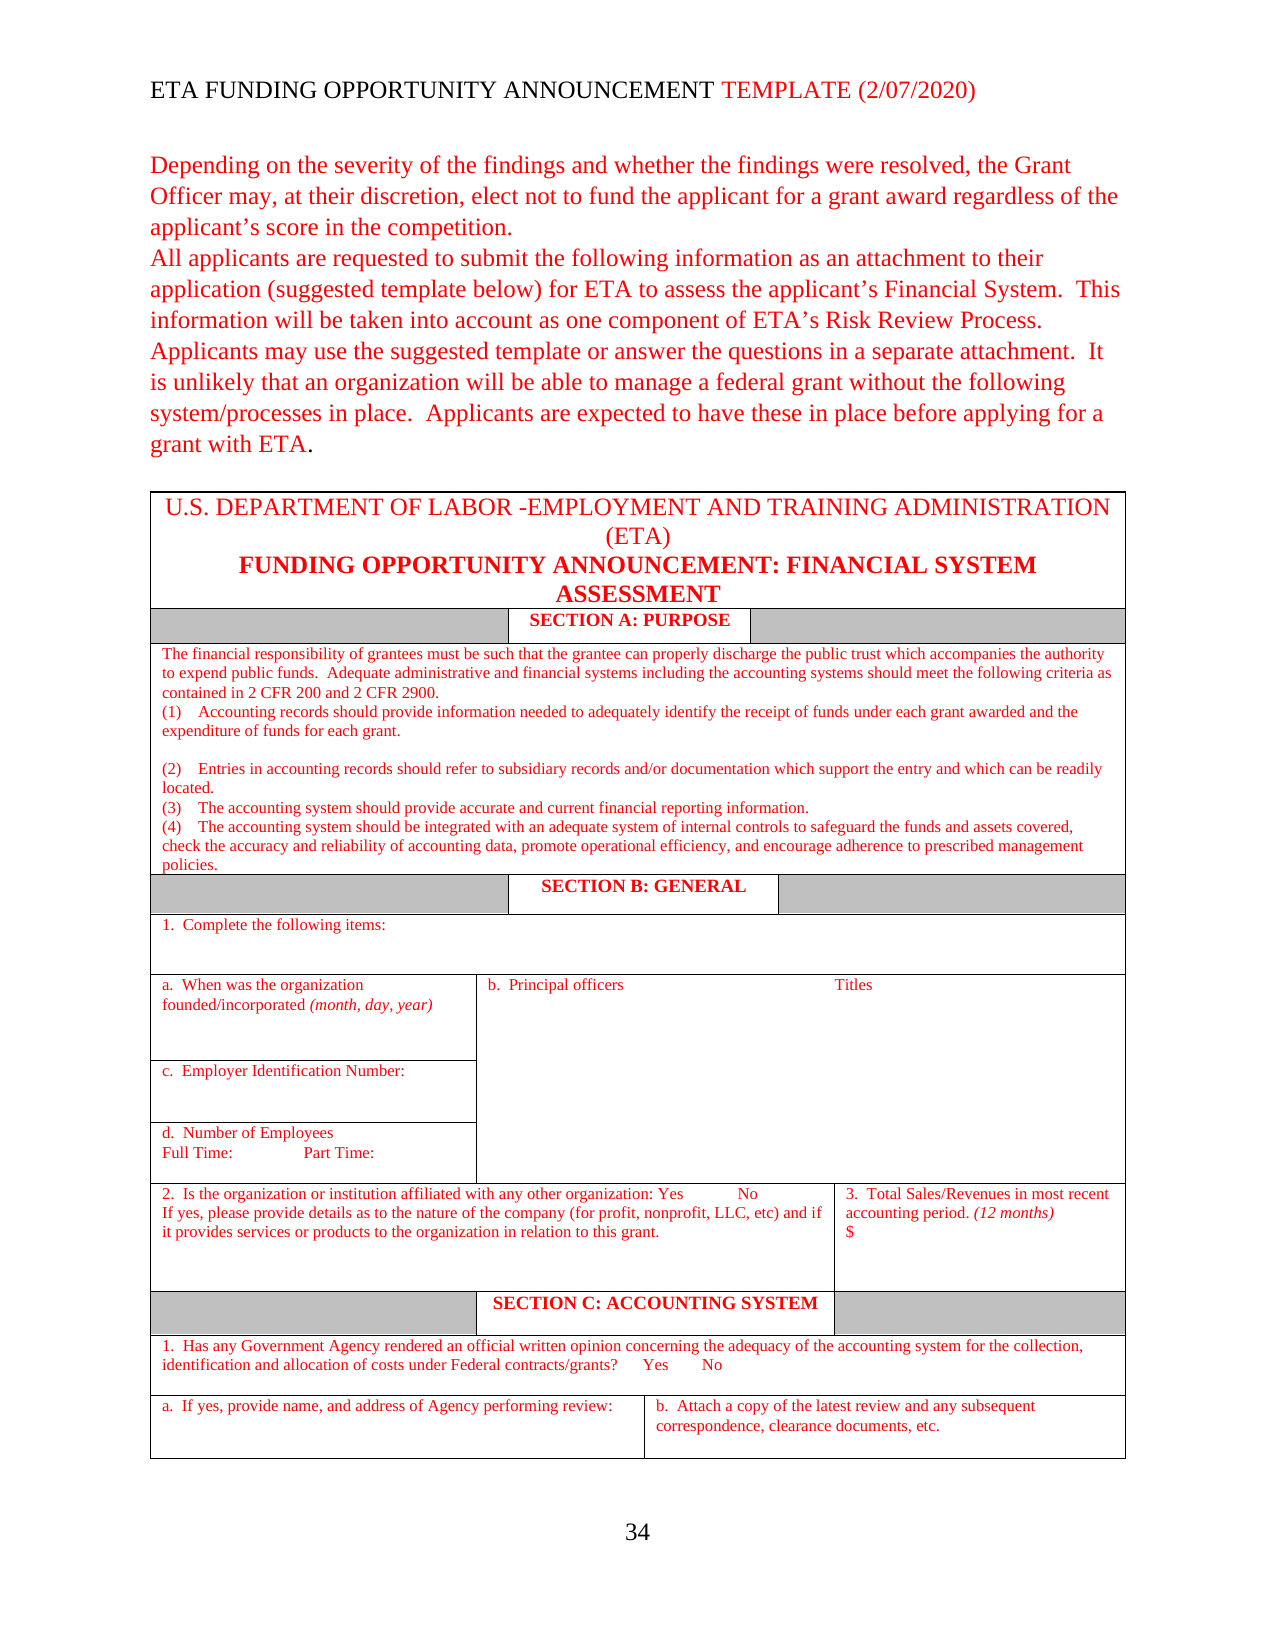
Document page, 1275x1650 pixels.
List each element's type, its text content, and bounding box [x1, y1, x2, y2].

table_cell 2. Is the organization or institution affiliated with any other organization: Yes No If yes, please provide details as to the nature of the company (for profit, nonprofit, LLC, etc) and if it provides services or products to the organization in relation to this grant. [151, 1184, 834, 1291]
table_cell SECTION A: PURPOSE [509, 609, 750, 643]
table_header U.S. DEPARTMENT OF LABOR -EMPLOYMENT AND TRAINING ADMINISTRATION (ETA) FUNDING OPPORTUNITY ANNOUNCEMENT: FINANCIAL SYSTEM ASSESSMENT [151, 493, 1125, 607]
table_cell [751, 609, 1125, 643]
text All applicants are requested to submit the following information as an attachment to their application (suggested template below) for ETA to assess the applicant’s Financial System. This information will be taken into account as one component of ETA’s Risk Review Process. Applicants may use the suggested template or answer the questions in a separate attachment. It is unlikely that an organization will be able to manage a federal grant without the following system/processes in place. Applicants are expected to have these in place before applying for a grant with ETA. [150, 243, 1125, 458]
table_cell a. When was the organization founded/incorporated (month, day, year) [151, 975, 476, 1060]
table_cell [151, 1396, 644, 1458]
table_cell [779, 875, 1125, 913]
table_cell 1. Complete the following items: [151, 915, 1125, 974]
text Depending on the severity of the findings and whether the findings were resolved, the Grant Officer may, at their discretion, elect not to fund the applicant for a grant award regardless of the applicant’s score in the competition. [150, 150, 1125, 241]
table_cell 3. Total Sales/Revenues in most recent accounting period. (12 months) $ [835, 1184, 1125, 1291]
table_cell Titles [806, 975, 1125, 1183]
table_cell [151, 609, 508, 643]
table_cell 1. Has any Government Agency rendered an official written opinion concerning the adequacy of the accounting system for the collection, identification and allocation of costs under Federal contracts/grants? Yes No [151, 1336, 1125, 1395]
table_cell [835, 1292, 1125, 1334]
table_cell b. Principal officers [477, 975, 806, 1183]
table_cell SECTION B: GENERAL [509, 875, 778, 913]
table_cell c. Employer Identification Number: [151, 1061, 476, 1122]
table_cell b. Attach a copy of the latest review and any subsequent correspondence, clearance documents, etc. [645, 1396, 1125, 1458]
table_cell [151, 1292, 476, 1334]
table_cell SECTION C: ACCOUNTING SYSTEM [477, 1292, 834, 1334]
table_cell [151, 875, 508, 913]
table_cell The financial responsibility of grantees must be such that the grantee can properly discharge the public trust which accompanies the authority to expend public funds. Adequate administrative and financial systems including the accounting systems should meet the following criteria as contained in 2 CFR 200 and 2 CFR 2900. (1) Accounting records should provide information needed to adequately identify the receipt of funds under each grant awarded and the expenditure of funds for each grant. (2) Entries in accounting records should refer to subsidiary records and/or documentation which support the entry and which can be readily located. (3) The accounting system should provide accurate and current financial reporting information. (4) The accounting system should be integrated with an adequate system of internal controls to safeguard the funds and assets covered, check the accuracy and reliability of accounting data, promote operational efficiency, and encourage adherence to prescribed management policies. [151, 644, 1125, 874]
table_cell d. Number of Employees Full Time: Part Time: [151, 1123, 476, 1183]
